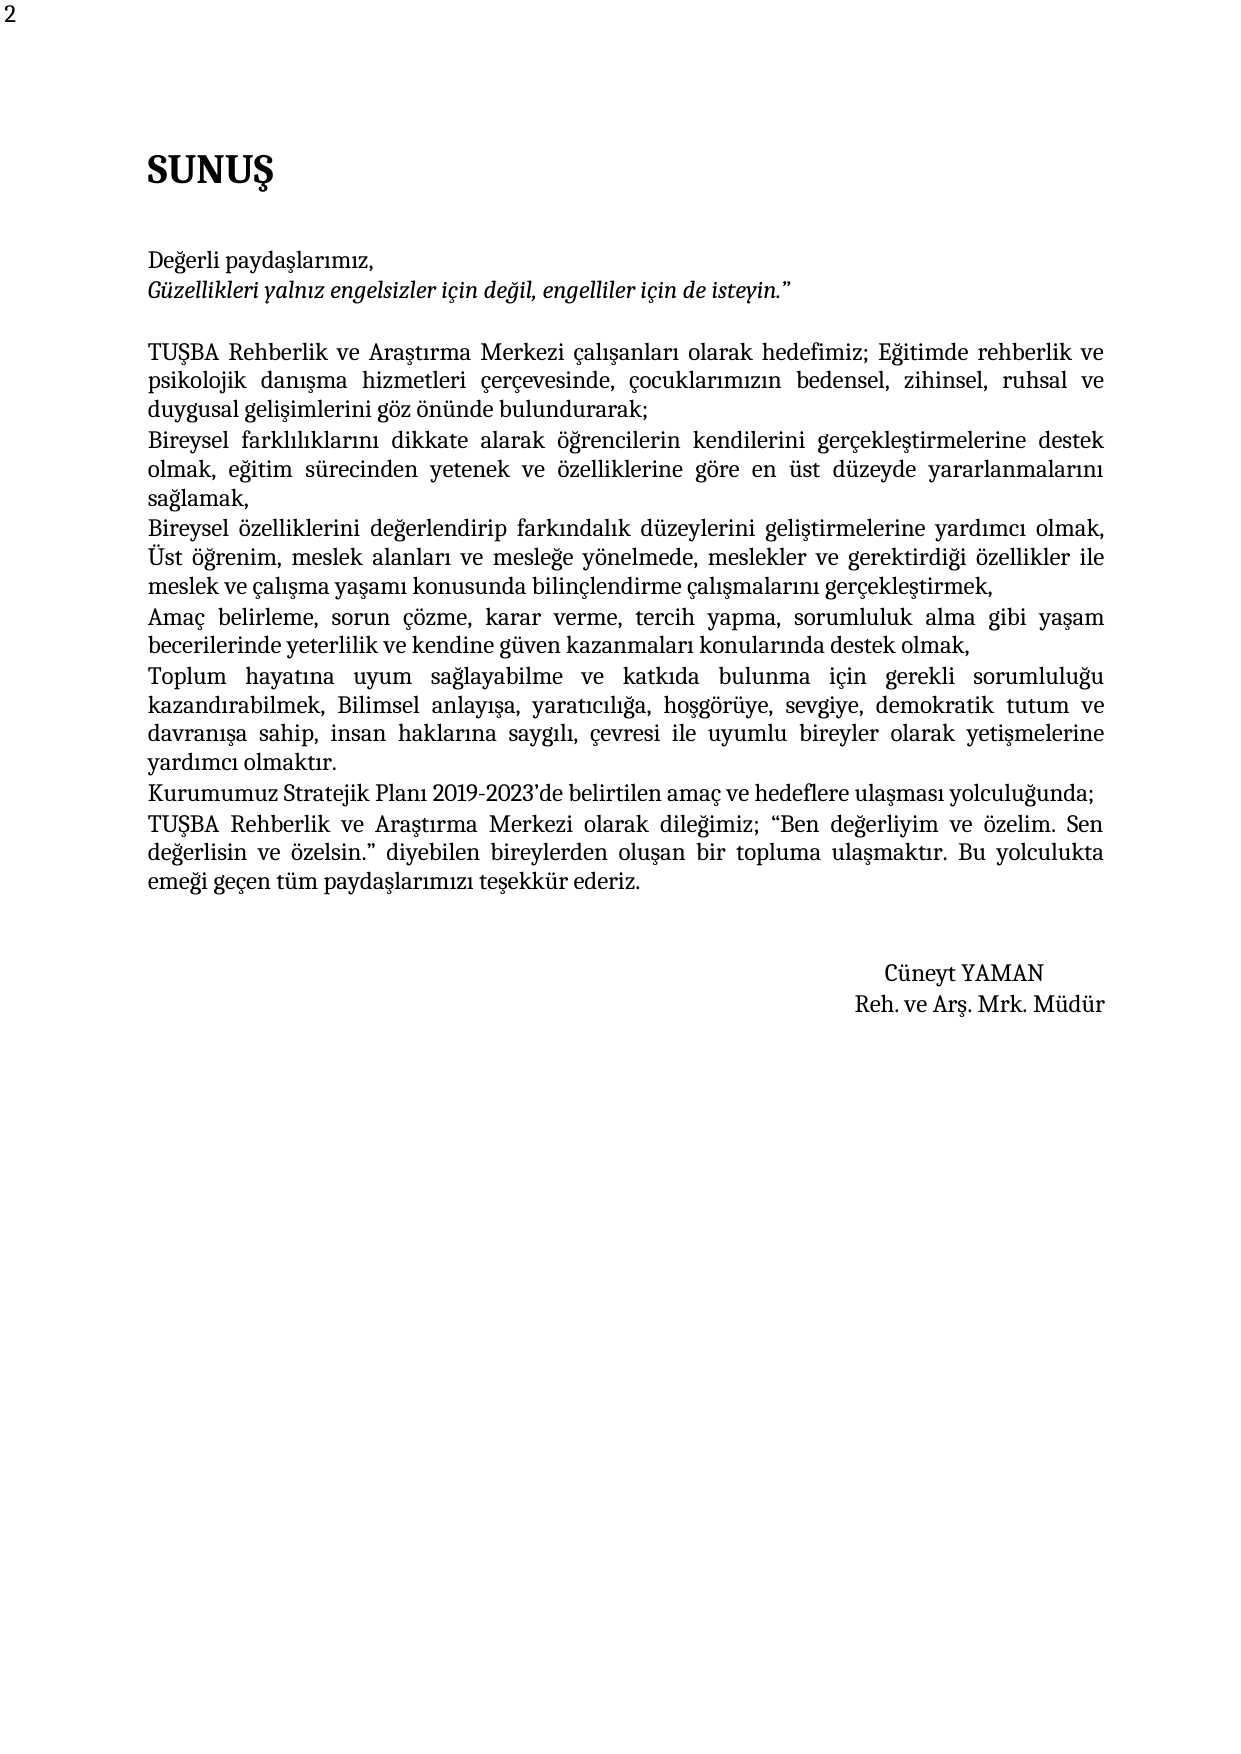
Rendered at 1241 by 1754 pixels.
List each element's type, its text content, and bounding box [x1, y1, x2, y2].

subtitle TUŞBA Rehberlik ve Araştırma Merkezi çalışanları olarak hedefimiz; Eğitimde rehberlik ve psikolojik danışma hizmetleri çerçevesinde, çocuklarımızın bedensel, zihinsel, ruhsal ve duygusal gelişimlerini göz önünde bulundurarak; [148, 338, 1105, 424]
subtitle Reh. ve Arş. Mrk. Müdür [148, 990, 1105, 1019]
subtitle Toplum hayatına uyum sağlayabilme ve katkıda bulunma için gerekli sorumluluğu kazandırabilmek, Bilimsel anlayışa, yaratıcılığa, hoşgörüye, sevgiye, demokratik tutum ve davranışa sahip, insan haklarına saygılı, çevresi ile uyumlu bireyler olarak yetişmelerine yardımcı olmaktır. [148, 662, 1105, 777]
subtitle SUNUŞ [148, 146, 1105, 194]
subtitle Cüneyt YAMAN [148, 959, 1105, 988]
subtitle Değerli paydaşlarımız, [148, 246, 1105, 274]
subtitle TUŞBA Rehberlik ve Araştırma Merkezi olarak dileğimiz; “Ben değerliyim ve özelim. Sen değerlisin ve özelsin.” diyebilen bireylerden oluşan bir topluma ulaşmaktır. Bu yolculukta emeği geçen tüm paydaşlarımızı teşekkür ederiz. [148, 809, 1105, 896]
subtitle Amaç belirleme, sorun çözme, karar verme, tercih yapma, sorumluluk alma gibi yaşam becerilerinde yeterlilik ve kendine güven kazanmaları konularında destek olmak, [148, 602, 1105, 660]
subtitle Bireysel farklılıklarını dikkate alarak öğrencilerin kendilerini gerçekleştirmelerine destek olmak, eğitim sürecinden yetenek ve özelliklerine göre en üst düzeyde yararlanmalarını sağlamak, [148, 426, 1105, 512]
subtitle Kurumumuz Stratejik Planı 2019-2023’de belirtilen amaç ve hedeflere ulaşması yolculuğunda; [148, 779, 1105, 808]
subtitle Bireysel özelliklerini değerlendirip farkındalık düzeylerini geliştirmelerine yardımcı olmak, Üst öğrenim, meslek alanları ve mesleğe yönelmede, meslekler ve gerektirdiği özellikler ile meslek ve çalışma yaşamı konusunda bilinçlendirme çalışmalarını gerçekleştirmek, [148, 514, 1105, 600]
subtitle Güzellikleri yalnız engelsizler için değil, engelliler için de isteyin.” [148, 276, 1105, 305]
